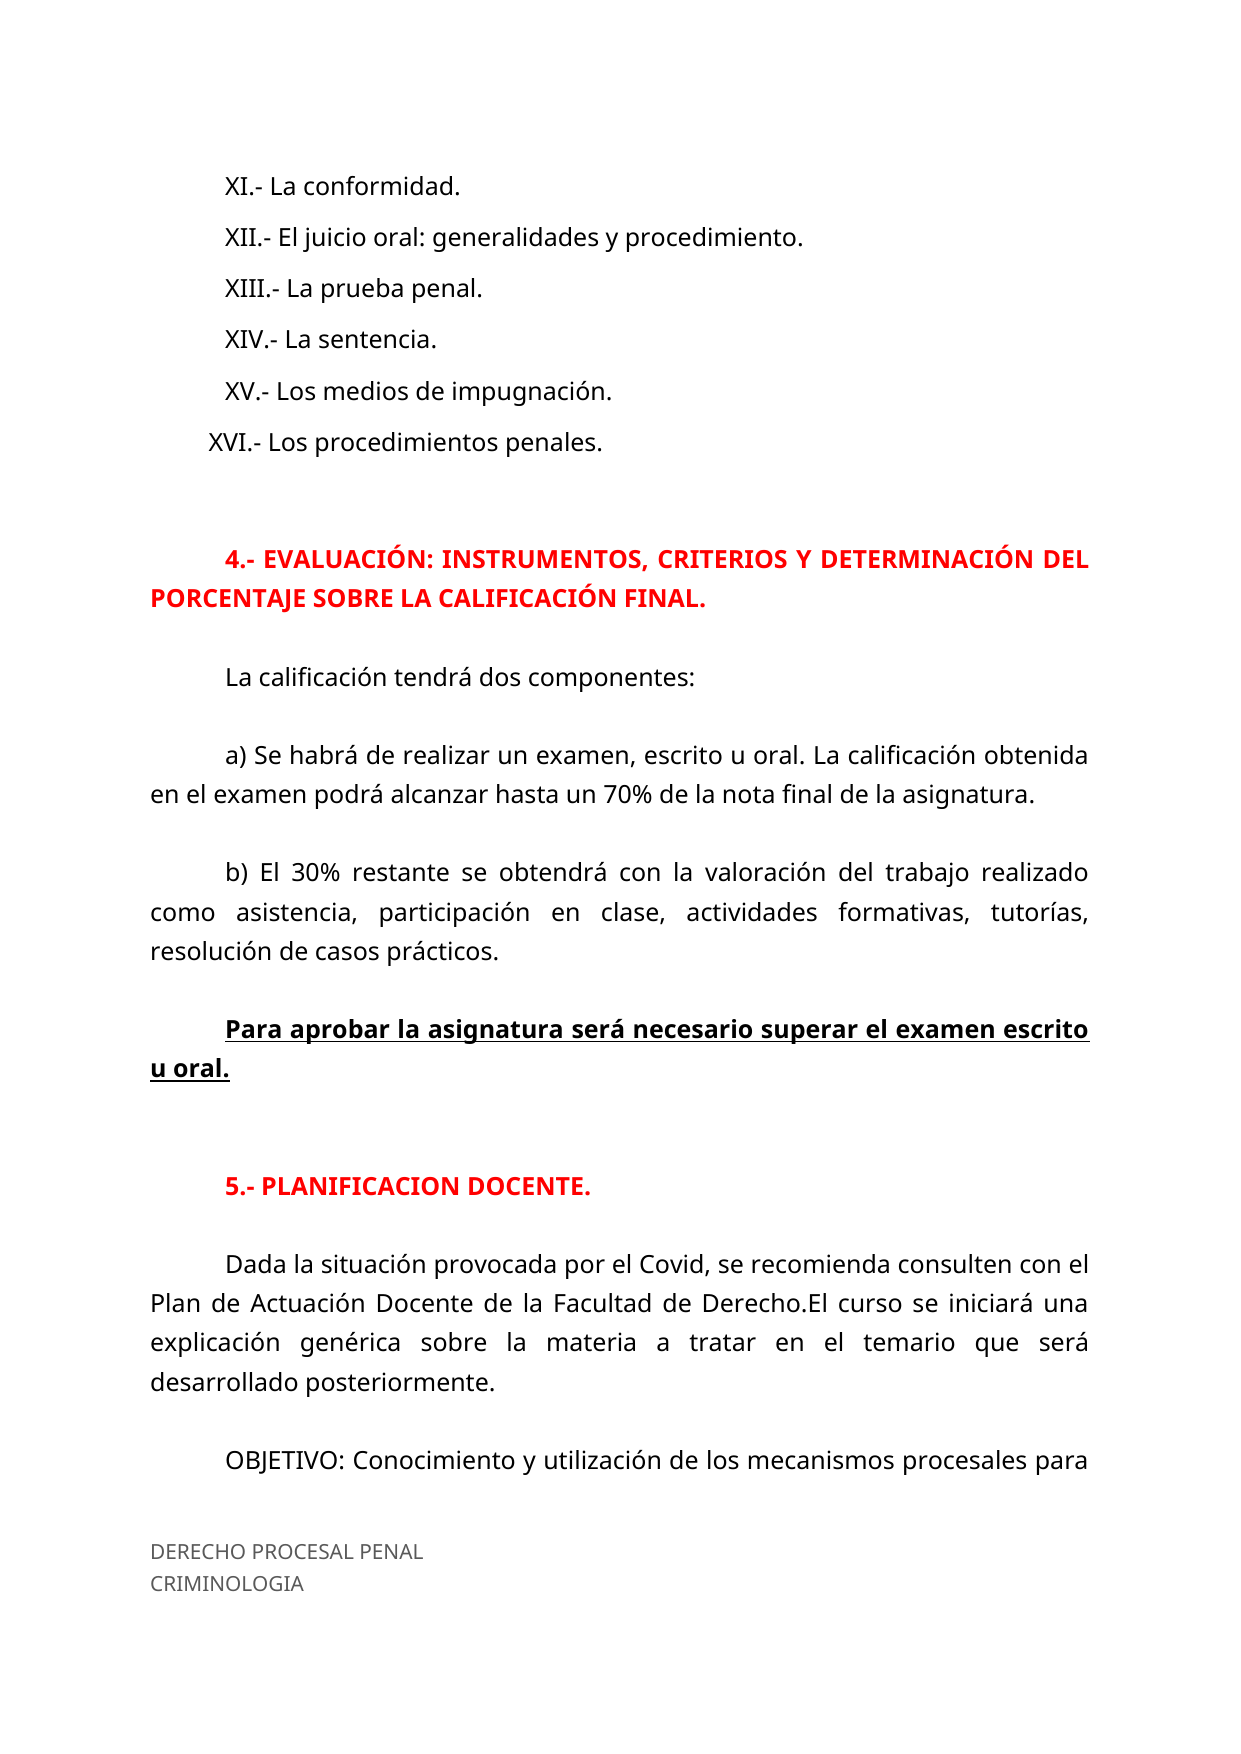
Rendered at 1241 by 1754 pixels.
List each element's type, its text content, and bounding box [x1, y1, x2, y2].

text 5.- PLANIFICACION DOCENTE. [150, 1168, 1090, 1202]
text La calificación tendrá dos componentes: [150, 659, 1090, 693]
text XVI.- Los procedimientos penales. [150, 424, 1090, 458]
text XII.- El juicio oral: generalidades y procedimiento. [150, 220, 1090, 254]
text XIII.- La prueba penal. [150, 271, 1090, 305]
text a) Se habrá de realizar un examen, escrito u oral. La calificación obtenida en el examen podrá alcanzar hasta un 70% de la nota final de la asignatura. [150, 738, 1090, 811]
text XI.- La conformidad. [150, 169, 1090, 203]
text XIV.- La sentencia. [150, 322, 1090, 356]
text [150, 1443, 1090, 1477]
text Dada la situación provocada por el Covid, se recomienda consulten con el Plan de Actuación Docente de la Facultad de Derecho.El curso se iniciará una explicación genérica sobre la materia a tratar en el temario que será desarrollado posteriormente. [150, 1247, 1090, 1398]
text XV.- Los medios de impugnación. [150, 373, 1090, 407]
text Para aprobar la asignatura será necesario superar el examen escrito u oral. [150, 1012, 1090, 1085]
text 4.- EVALUACIÓN: INSTRUMENTOS, CRITERIOS Y DETERMINACIÓN DEL PORCENTAJE SOBRE LA CALIFICACIÓN FINAL. [150, 542, 1090, 615]
text b) El 30% restante se obtendrá con la valoración del trabajo realizado como asistencia, participación en clase, actividades formativas, tutorías, resolución de casos prácticos. [150, 855, 1090, 967]
